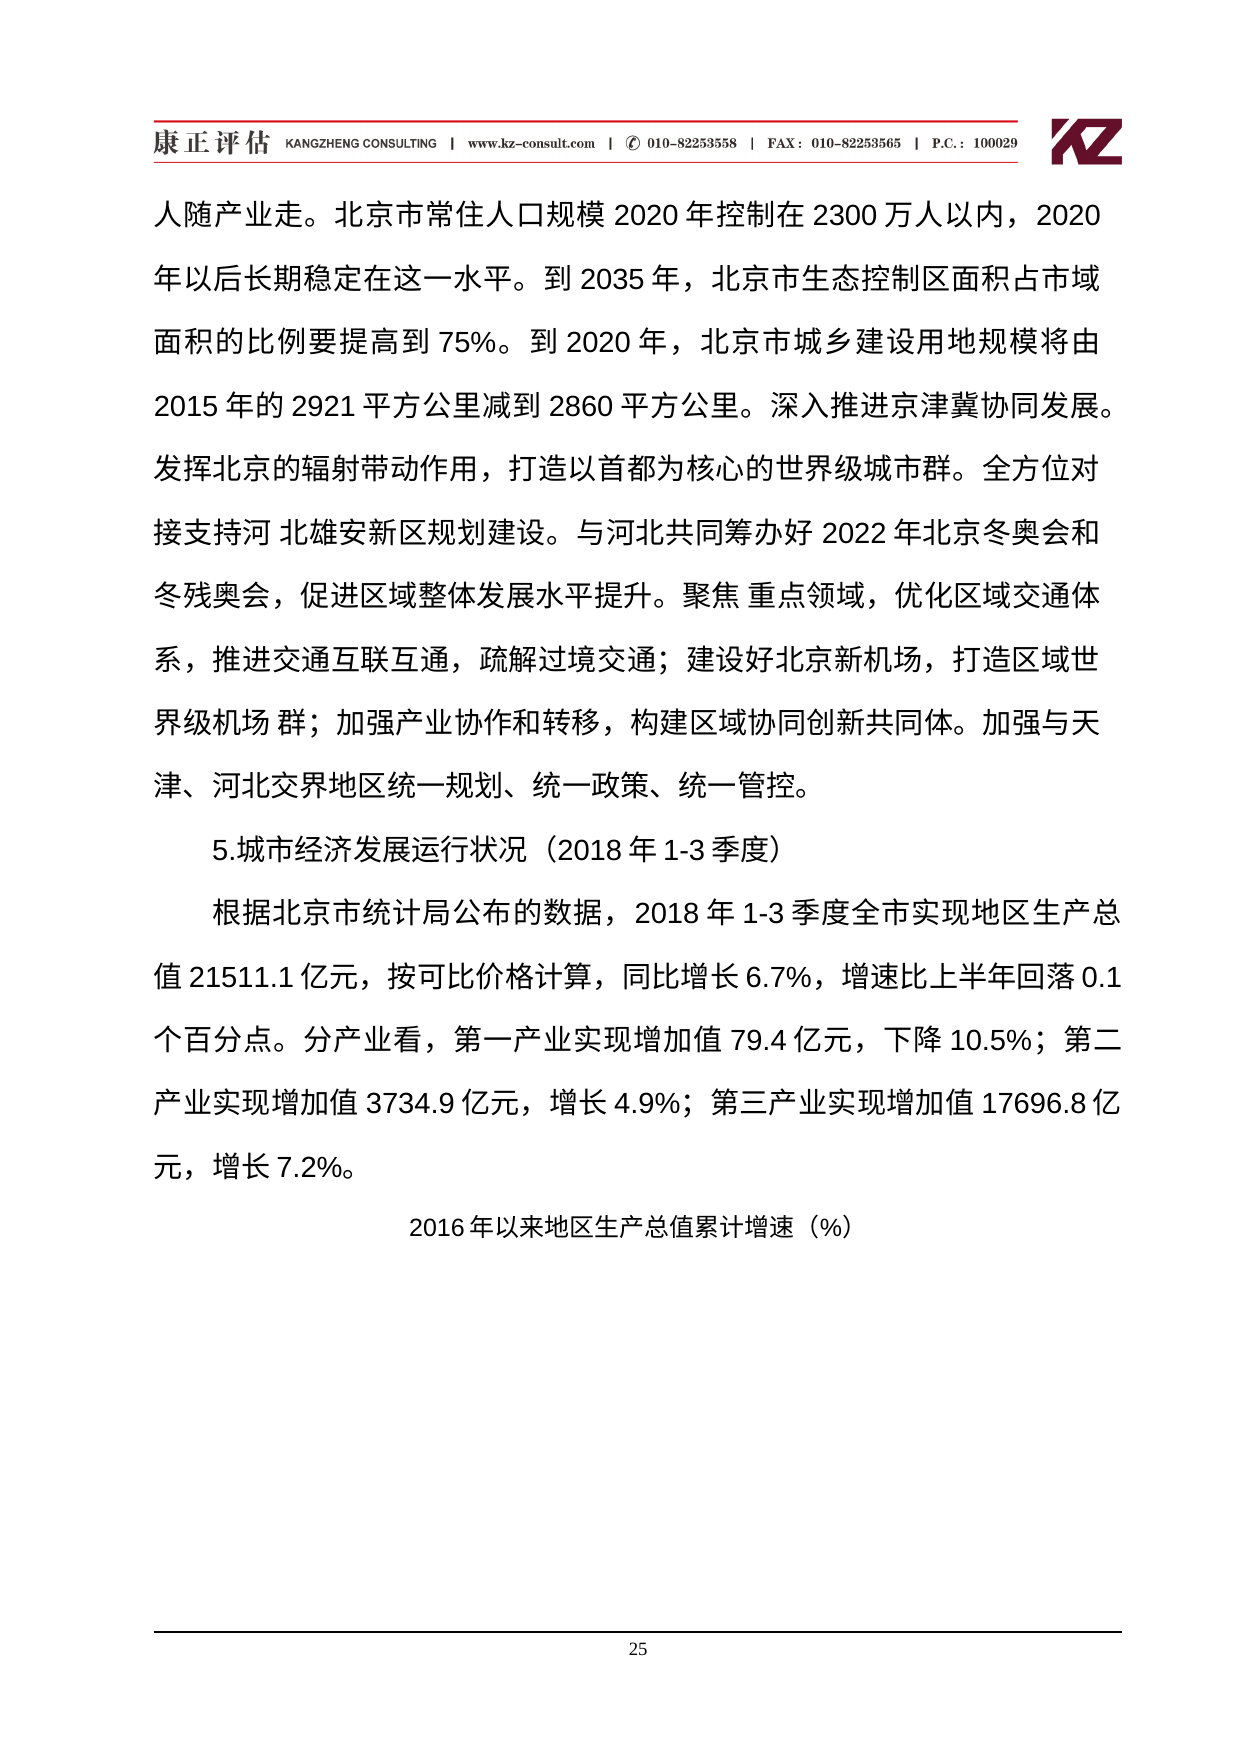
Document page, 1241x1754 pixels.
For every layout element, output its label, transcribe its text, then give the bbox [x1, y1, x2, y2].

picture [153, 118, 1122, 165]
text 根据北京市统计局公布的数据，2018年1-3季度全市实现地区生产总值21511.1亿元，按可比价格计算，同比增长6.7%，增速比上半年回落0.1个百分点。分产业看，第一产业实现增加值79.4亿元，下降10.5%；第二产业实现增加值3734.9亿元，增长4.9%；第三产业实现增加值17696.8亿元，增长7.2%。 [153, 890, 1122, 1186]
text 2016年以来地区生产总值累计增速（%） [153, 1207, 1122, 1243]
text 5.城市经济发展运行状况（2018年1-3季度） [153, 826, 1122, 869]
